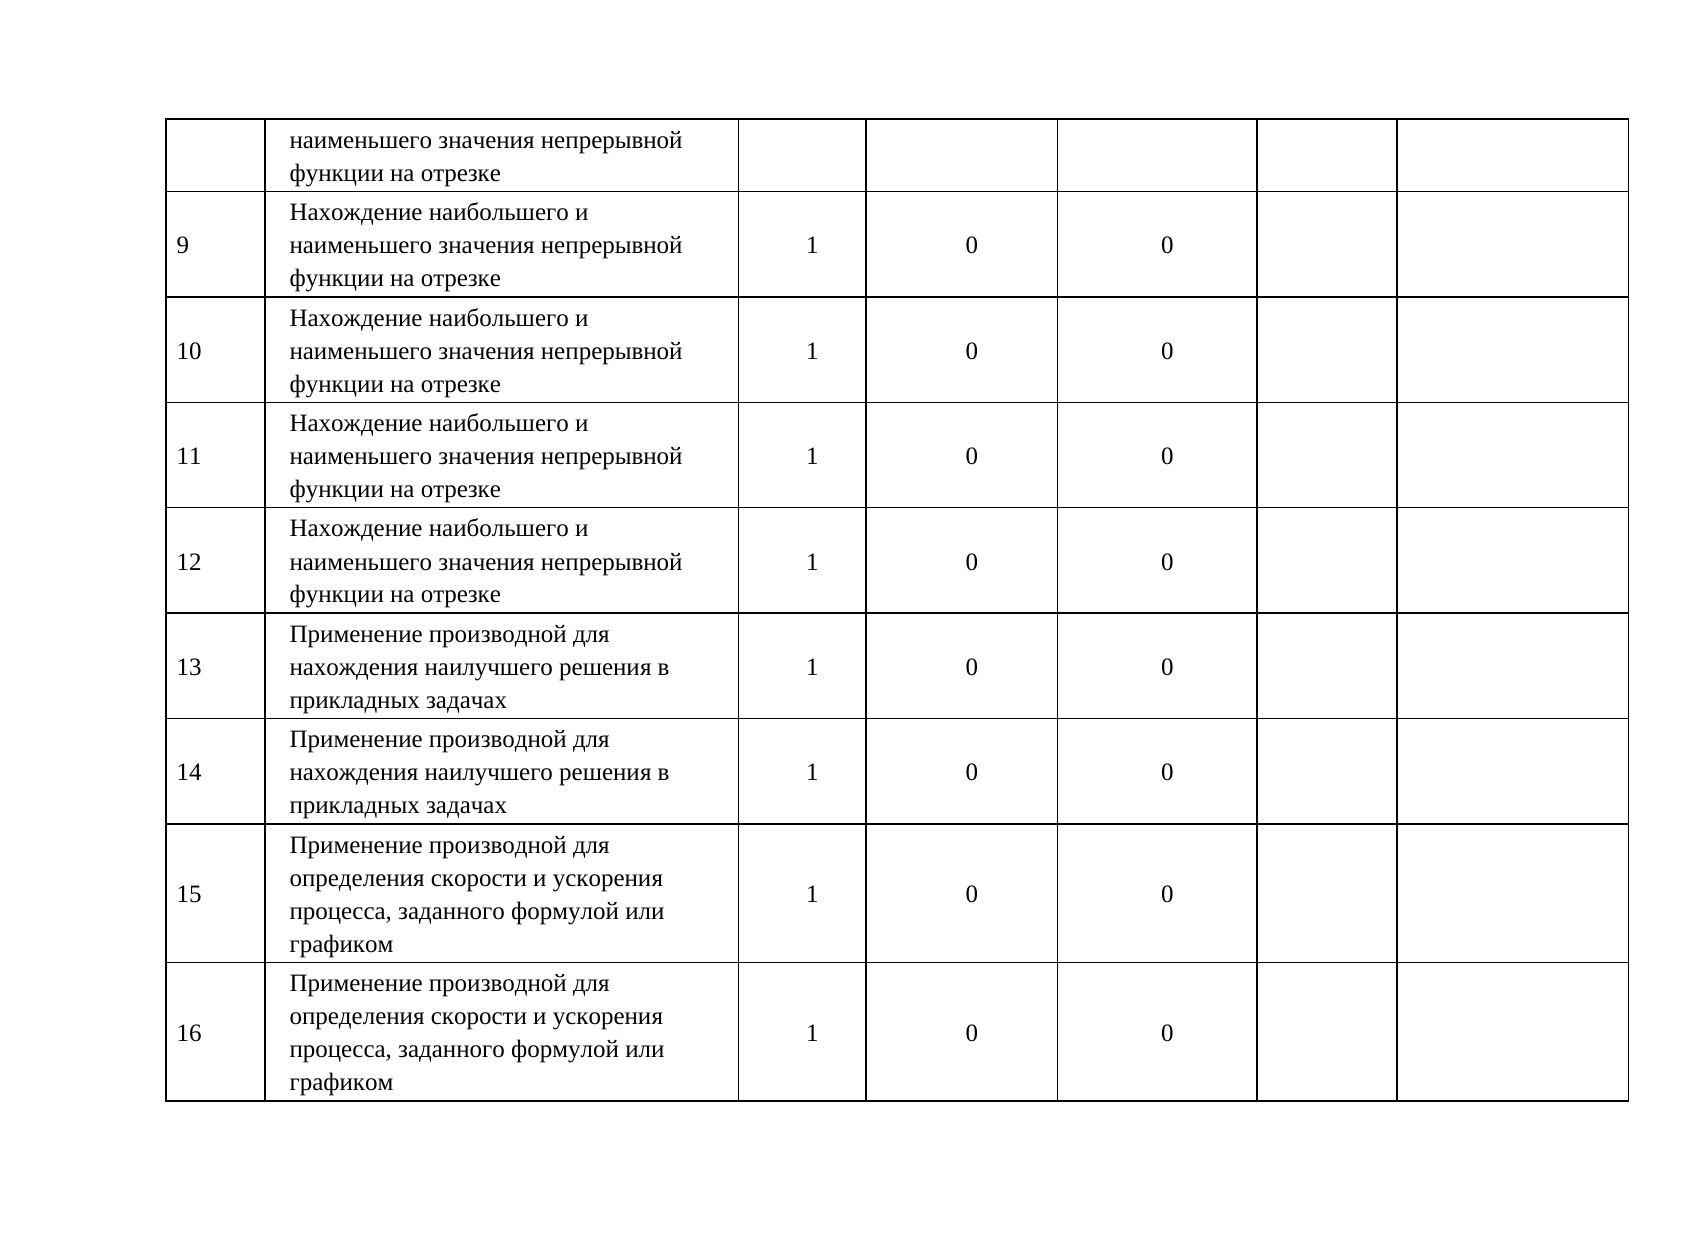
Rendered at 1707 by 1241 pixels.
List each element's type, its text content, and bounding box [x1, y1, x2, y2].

table_cell [1258, 719, 1396, 823]
table_cell 0 [1058, 963, 1256, 1100]
table_cell Применение производной для нахождения наилучшего решения в прикладных задачах [266, 719, 738, 823]
table_cell 1 [739, 614, 865, 718]
table_cell Нахождение наибольшего и наименьшего значения непрерывной функции на отрезке [266, 508, 738, 612]
table_cell 1 [739, 508, 865, 612]
table_cell 0 [867, 719, 1057, 823]
table_cell 0 [867, 508, 1057, 612]
table_cell 0 [867, 963, 1057, 1100]
table_cell 0 [867, 120, 1057, 191]
table_cell 1 [739, 825, 865, 961]
table_cell 0 [1058, 120, 1256, 191]
table_cell [1398, 508, 1628, 612]
table_cell 1 [739, 298, 865, 401]
table_cell [1398, 192, 1628, 296]
table_cell 1 [739, 719, 865, 823]
table_cell Применение производной для определения скорости и ускорения процесса, заданного формулой или графиком [266, 963, 738, 1100]
table_cell 14 [167, 719, 264, 823]
table_cell 10 [167, 298, 264, 401]
table_cell [1398, 719, 1628, 823]
table_cell 0 [867, 298, 1057, 401]
table_cell 11 [167, 403, 264, 507]
table_cell Нахождение наибольшего и наименьшего значения непрерывной функции на отрезке [266, 298, 738, 401]
table_cell 16 [167, 963, 264, 1100]
table_cell 9 [167, 192, 264, 296]
table_cell 1 [739, 120, 865, 191]
table_cell 12 [167, 508, 264, 612]
table_cell 0 [1058, 614, 1256, 718]
table_cell 1 [739, 403, 865, 507]
table_cell [1258, 614, 1396, 718]
table_cell [1398, 298, 1628, 401]
table_cell [1258, 403, 1396, 507]
table_cell [1258, 298, 1396, 401]
table_cell 0 [1058, 403, 1256, 507]
table_cell [1398, 120, 1628, 191]
table_cell 15 [167, 825, 264, 961]
table_cell 0 [1058, 825, 1256, 961]
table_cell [266, 192, 738, 296]
table_cell 1 [739, 963, 865, 1100]
table_cell [1398, 963, 1628, 1100]
table_cell 0 [1058, 192, 1256, 296]
table_cell 0 [1058, 719, 1256, 823]
table_cell [1258, 192, 1396, 296]
table_cell [1258, 825, 1396, 961]
table_cell [1258, 508, 1396, 612]
table_cell 1 [739, 192, 865, 296]
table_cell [266, 120, 738, 191]
table_cell 0 [867, 825, 1057, 961]
table_cell 0 [867, 614, 1057, 718]
table_cell 8 [167, 120, 264, 191]
table_cell 0 [867, 403, 1057, 507]
table_cell 13 [167, 614, 264, 718]
table_cell Применение производной для определения скорости и ускорения процесса, заданного формулой или графиком [266, 825, 738, 961]
table_cell [1258, 963, 1396, 1100]
table_cell Нахождение наибольшего и наименьшего значения непрерывной функции на отрезке [266, 403, 738, 507]
table_cell 0 [1058, 508, 1256, 612]
table_cell 0 [1058, 298, 1256, 401]
table_cell [1258, 120, 1396, 191]
table_cell Применение производной для нахождения наилучшего решения в прикладных задачах [266, 614, 738, 718]
table_cell 0 [867, 192, 1057, 296]
table_cell [1398, 403, 1628, 507]
table_cell [1398, 614, 1628, 718]
table_cell [1398, 825, 1628, 961]
